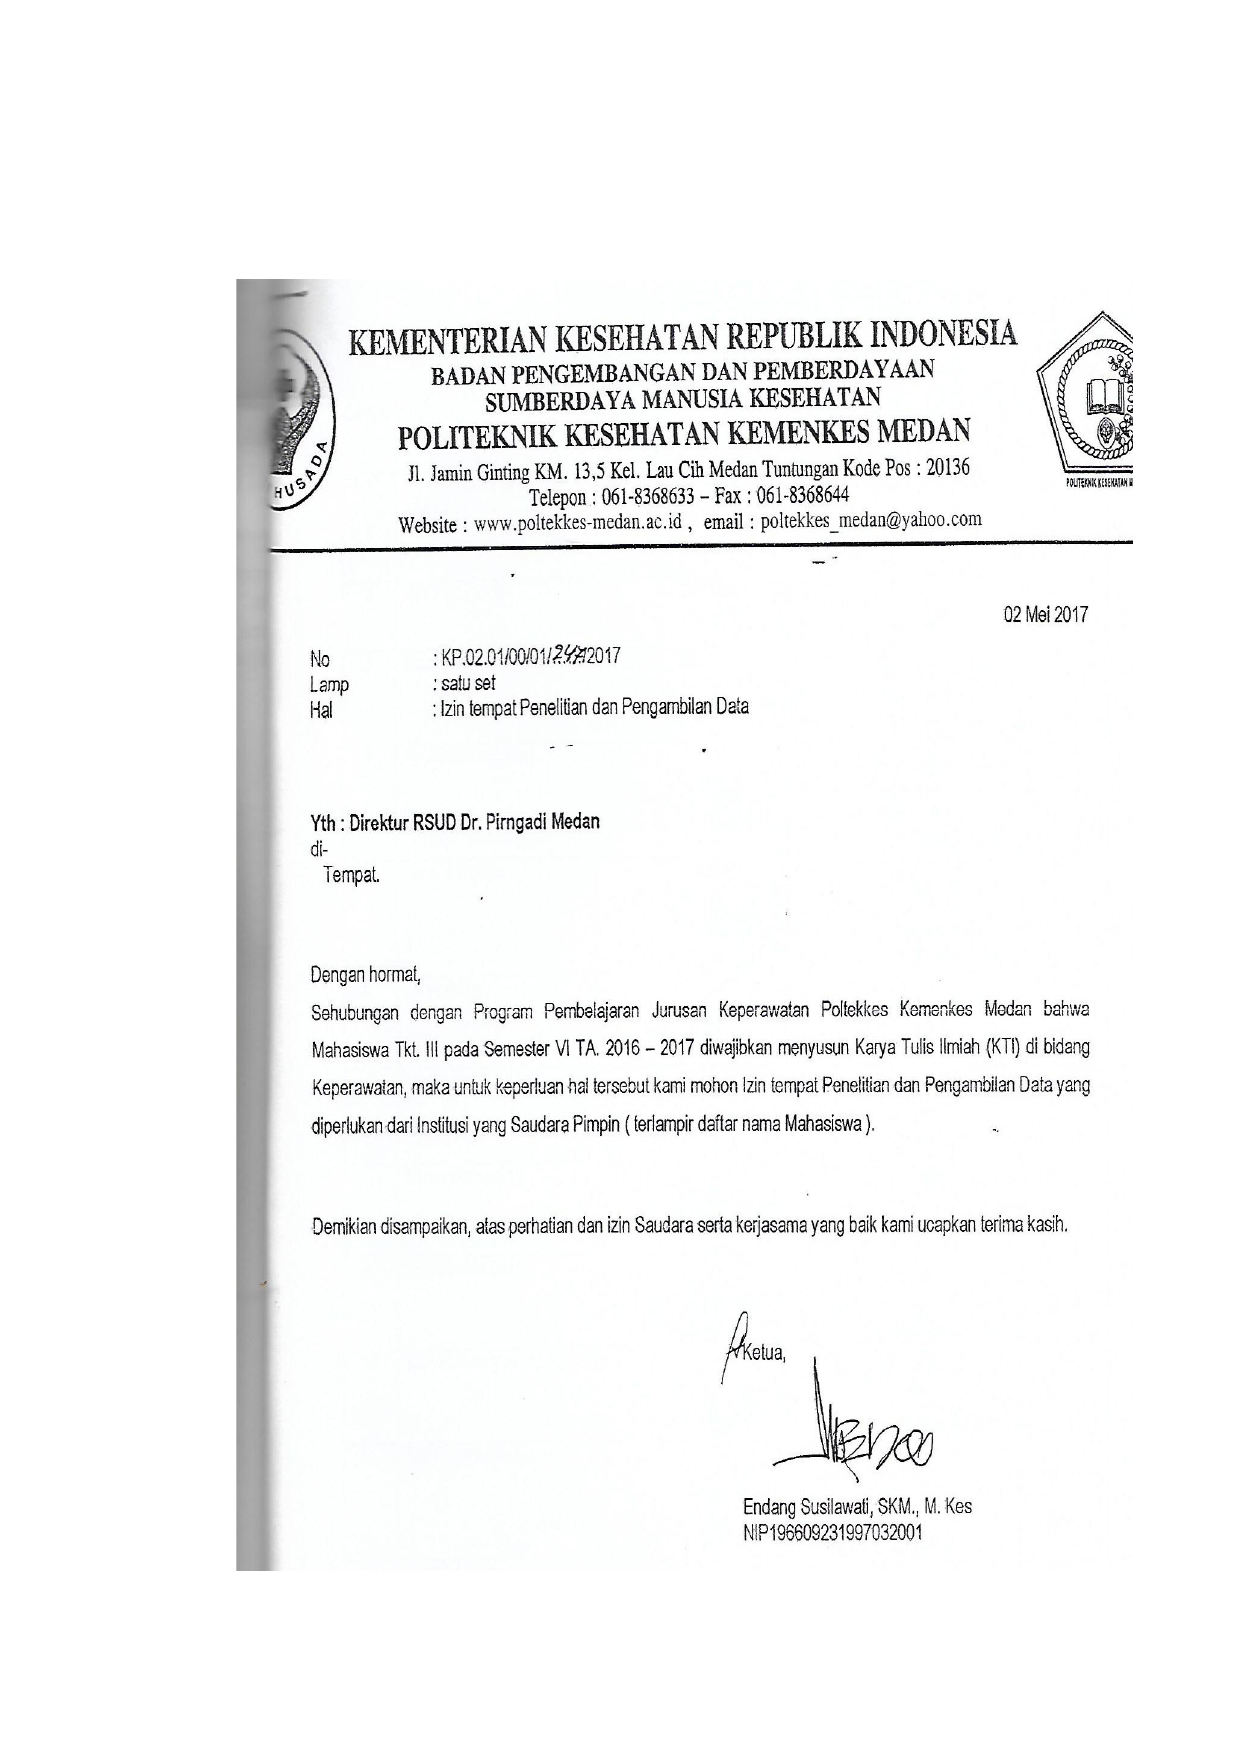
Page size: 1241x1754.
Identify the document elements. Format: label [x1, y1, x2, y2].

picture [236, 279, 1133, 1571]
